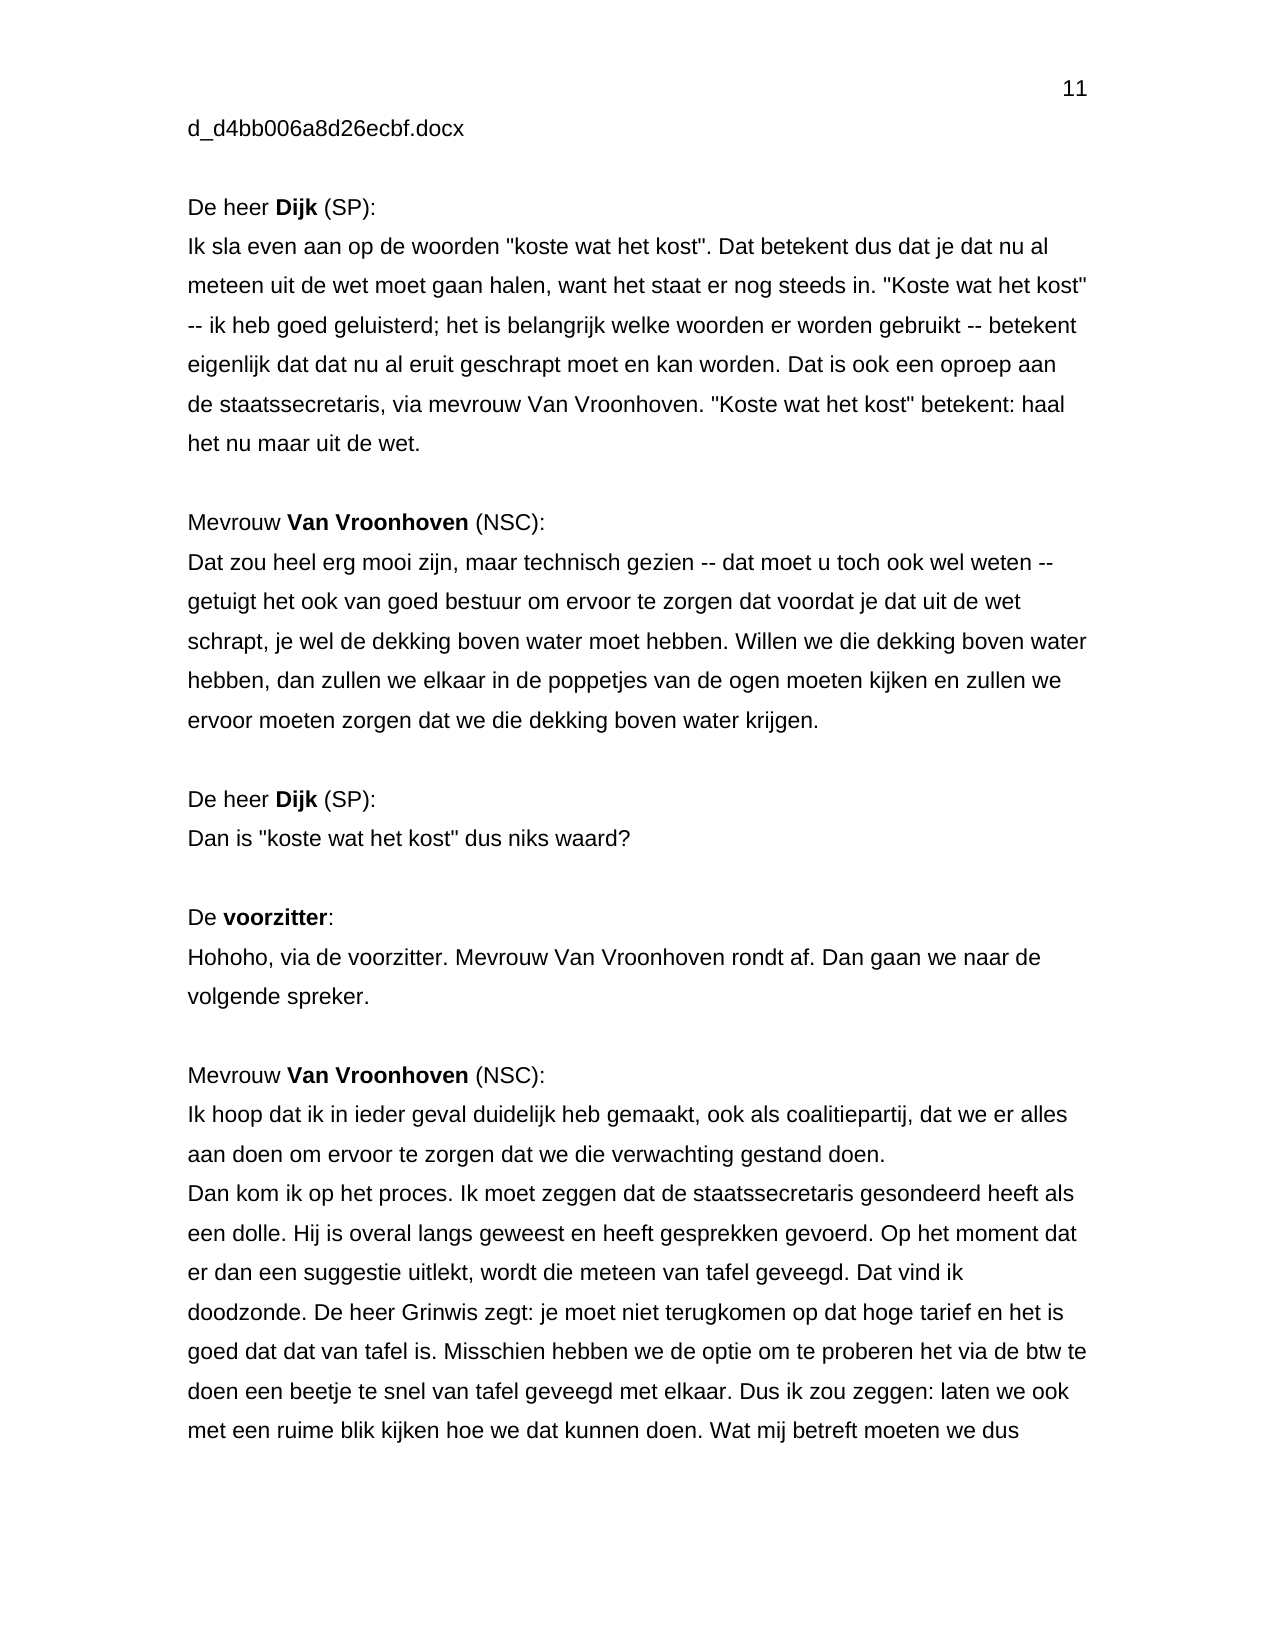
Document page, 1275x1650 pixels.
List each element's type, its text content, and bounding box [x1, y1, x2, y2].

text De heer Dijk (SP): [187, 193, 1087, 220]
text De voorzitter: [187, 904, 1087, 930]
text Ik hoop dat ik in ieder geval duidelijk heb gemaakt, ook als coalitiepartij, dat we er alles aan doen om ervoor te zorgen dat we die verwachting gestand doen. [187, 1101, 1087, 1167]
text De heer Dijk (SP): [187, 786, 1087, 812]
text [187, 1180, 1087, 1444]
text Dan is "koste wat het kost" dus niks waard? [187, 825, 1087, 851]
text Ik sla even aan op de woorden "koste wat het kost". Dat betekent dus dat je dat nu al meteen uit de wet moet gaan halen, want het staat er nog steeds in. "Koste wat het kost" -- ik heb goed geluisterd; het is belangrijk welke woorden er worden gebruikt -- betekent eigenlijk dat dat nu al eruit geschrapt moet en kan worden. Dat is ook een oproep aan de staatssecretaris, via mevrouw Van Vroonhoven. "Koste wat het kost" betekent: haal het nu maar uit de wet. [187, 233, 1087, 457]
text Mevrouw Van Vroonhoven (NSC): [187, 1062, 1087, 1088]
text Hohoho, via de voorzitter. Mevrouw Van Vroonhoven rondt af. Dan gaan we naar de volgende spreker. [187, 943, 1087, 1009]
text Dat zou heel erg mooi zijn, maar technisch gezien -- dat moet u toch ook wel weten -- getuigt het ook van goed bestuur om ervoor te zorgen dat voordat je dat uit de wet schrapt, je wel de dekking boven water moet hebben. Willen we die dekking boven water hebben, dan zullen we elkaar in de poppetjes van de ogen moeten kijken en zullen we ervoor moeten zorgen dat we die dekking boven water krijgen. [187, 549, 1087, 733]
text Mevrouw Van Vroonhoven (NSC): [187, 509, 1087, 536]
